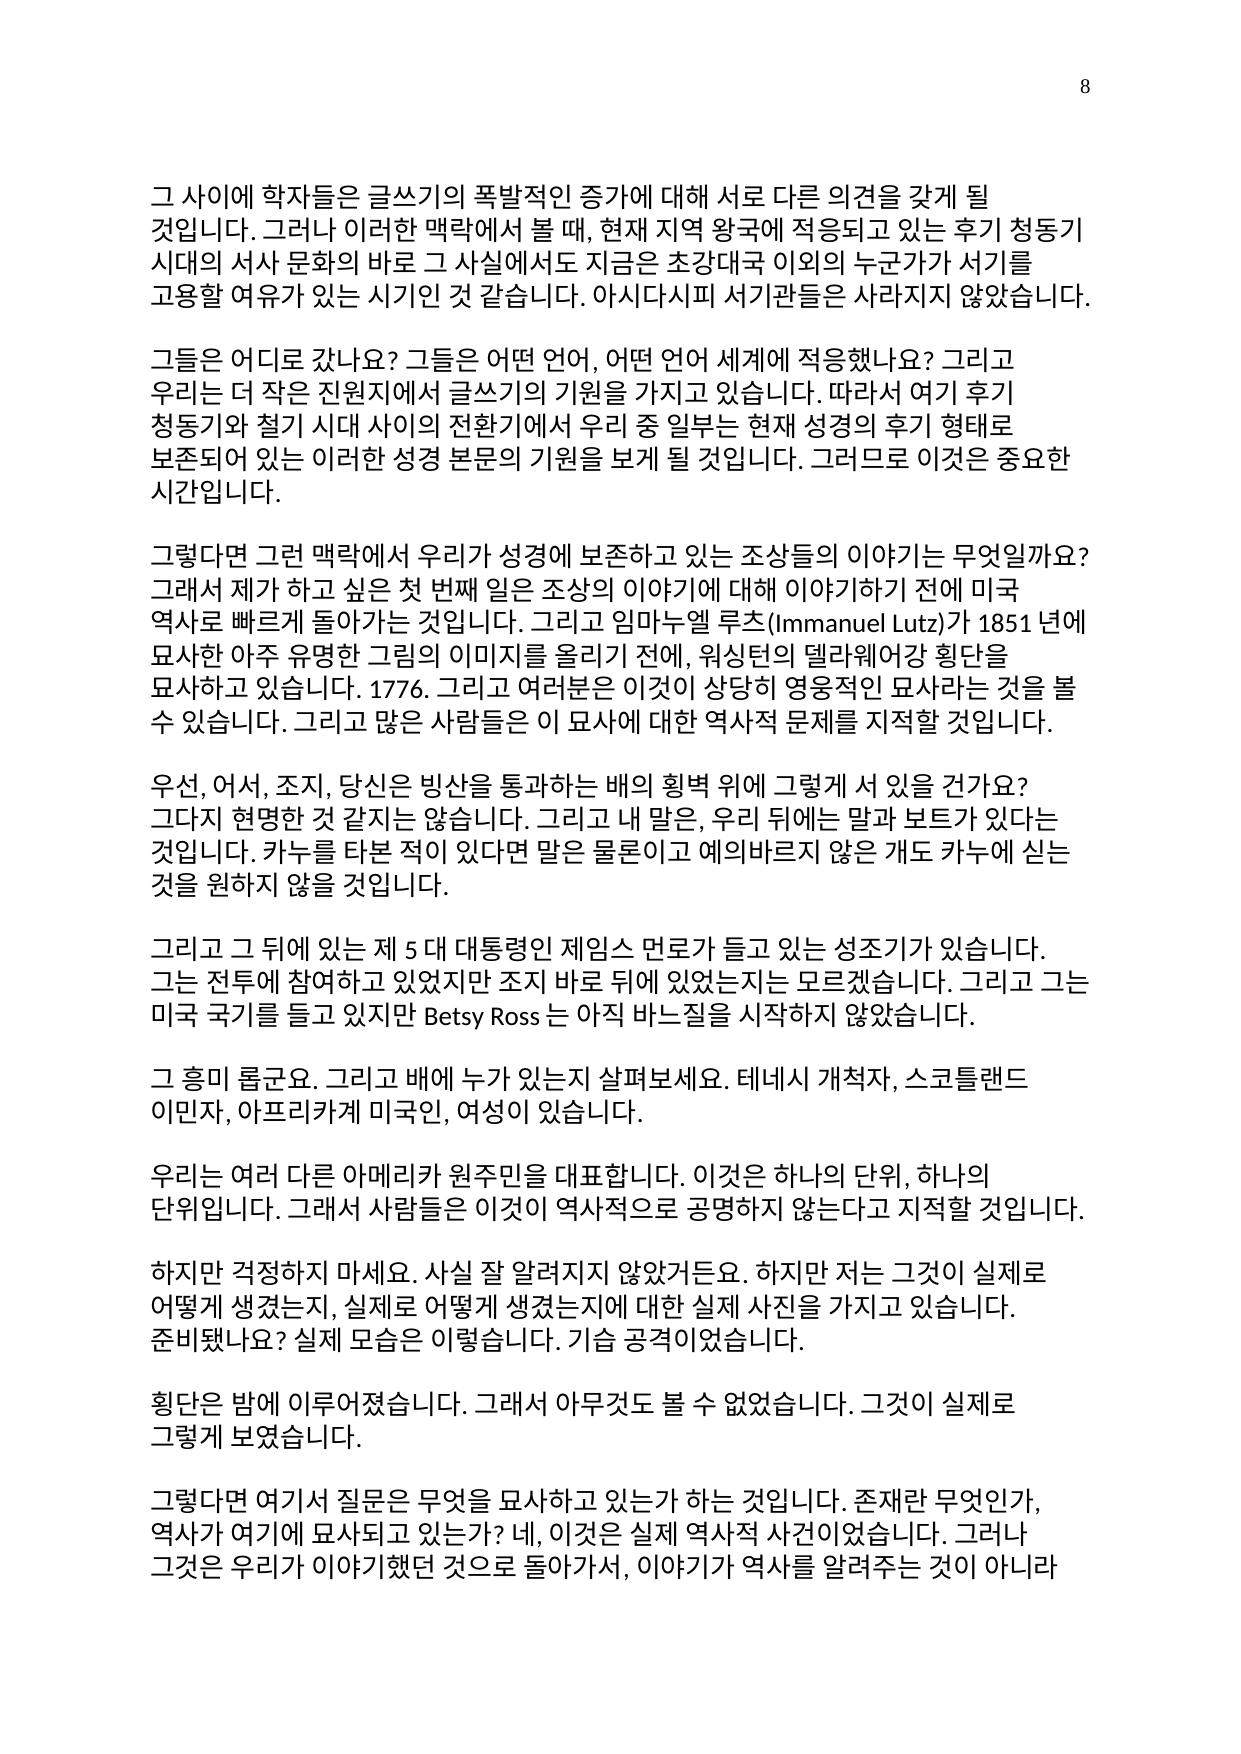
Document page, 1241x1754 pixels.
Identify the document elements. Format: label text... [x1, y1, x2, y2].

text 우선, 어서, 조지, 당신은 빙산을 통과하는 배의 횡벽 위에 그렇게 서 있을 건가요? 그다지 현명한 것 같지는 않습니다. 그리고 내 말은, 우리 뒤에는 말과 보트가 있다는 것입니다. 카누를 타본 적이 있다면 말은 물론이고 예의바르지 않은 개도 카누에 싣는 것을 원하지 않을 것입니다. [150, 770, 1090, 902]
text 그 사이에 학자들은 글쓰기의 폭발적인 증가에 대해 서로 다른 의견을 갖게 될 것입니다. 그러나 이러한 맥락에서 볼 때, 현재 지역 왕국에 적응되고 있는 후기 청동기 시대의 서사 문화의 바로 그 사실에서도 지금은 초강대국 이외의 누군가가 서기를 고용할 여유가 있는 시기인 것 같습니다. 아시다시피 서기관들은 사라지지 않았습니다. [150, 181, 1090, 313]
text 그들은 어디로 갔나요? 그들은 어떤 언어, 어떤 언어 세계에 적응했나요? 그리고 우리는 더 작은 진원지에서 글쓰기의 기원을 가지고 있습니다. 따라서 여기 후기 청동기와 철기 시대 사이의 전환기에서 우리 중 일부는 현재 성경의 후기 형태로 보존되어 있는 이러한 성경 본문의 기원을 보게 될 것입니다. 그러므로 이것은 중요한 시간입니다. [150, 344, 1090, 509]
text 우리는 여러 다른 아메리카 원주민을 대표합니다. 이것은 하나의 단위, 하나의 단위입니다. 그래서 사람들은 이것이 역사적으로 공명하지 않는다고 지적할 것입니다. [150, 1161, 1090, 1227]
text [150, 1485, 1090, 1584]
text 하지만 걱정하지 마세요. 사실 잘 알려지지 않았거든요. 하지만 저는 그것이 실제로 어떻게 생겼는지, 실제로 어떻게 생겼는지에 대한 실제 사진을 가지고 있습니다. 준비됐나요? 실제 모습은 이렇습니다. 기습 공격이었습니다. [150, 1258, 1090, 1357]
text 횡단은 밤에 이루어졌습니다. 그래서 아무것도 볼 수 없었습니다. 그것이 실제로 그렇게 보였습니다. [150, 1388, 1090, 1454]
text 그 흥미 롭군요. 그리고 배에 누가 있는지 살펴보세요. 테네시 개척자, 스코틀랜드 이민자, 아프리카계 미국인, 여성이 있습니다. [150, 1063, 1090, 1129]
text 그리고 그 뒤에 있는 제5대 대통령인 제임스 먼로가 들고 있는 성조기가 있습니다. 그는 전투에 참여하고 있었지만 조지 바로 뒤에 있었는지는 모르겠습니다. 그리고 그는 미국 국기를 들고 있지만 Betsy Ross는 아직 바느질을 시작하지 않았습니다. [150, 933, 1090, 1032]
text 그렇다면 그런 맥락에서 우리가 성경에 보존하고 있는 조상들의 이야기는 무엇일까요? 그래서 제가 하고 싶은 첫 번째 일은 조상의 이야기에 대해 이야기하기 전에 미국 역사로 빠르게 돌아가는 것입니다. 그리고 임마누엘 루츠(Immanuel Lutz)가 1851년에 묘사한 아주 유명한 그림의 이미지를 올리기 전에, 워싱턴의 델라웨어강 횡단을 묘사하고 있습니다. 1776. 그리고 여러분은 이것이 상당히 영웅적인 묘사라는 것을 볼 수 있습니다. 그리고 많은 사람들은 이 묘사에 대한 역사적 문제를 지적할 것입니다. [150, 541, 1090, 739]
